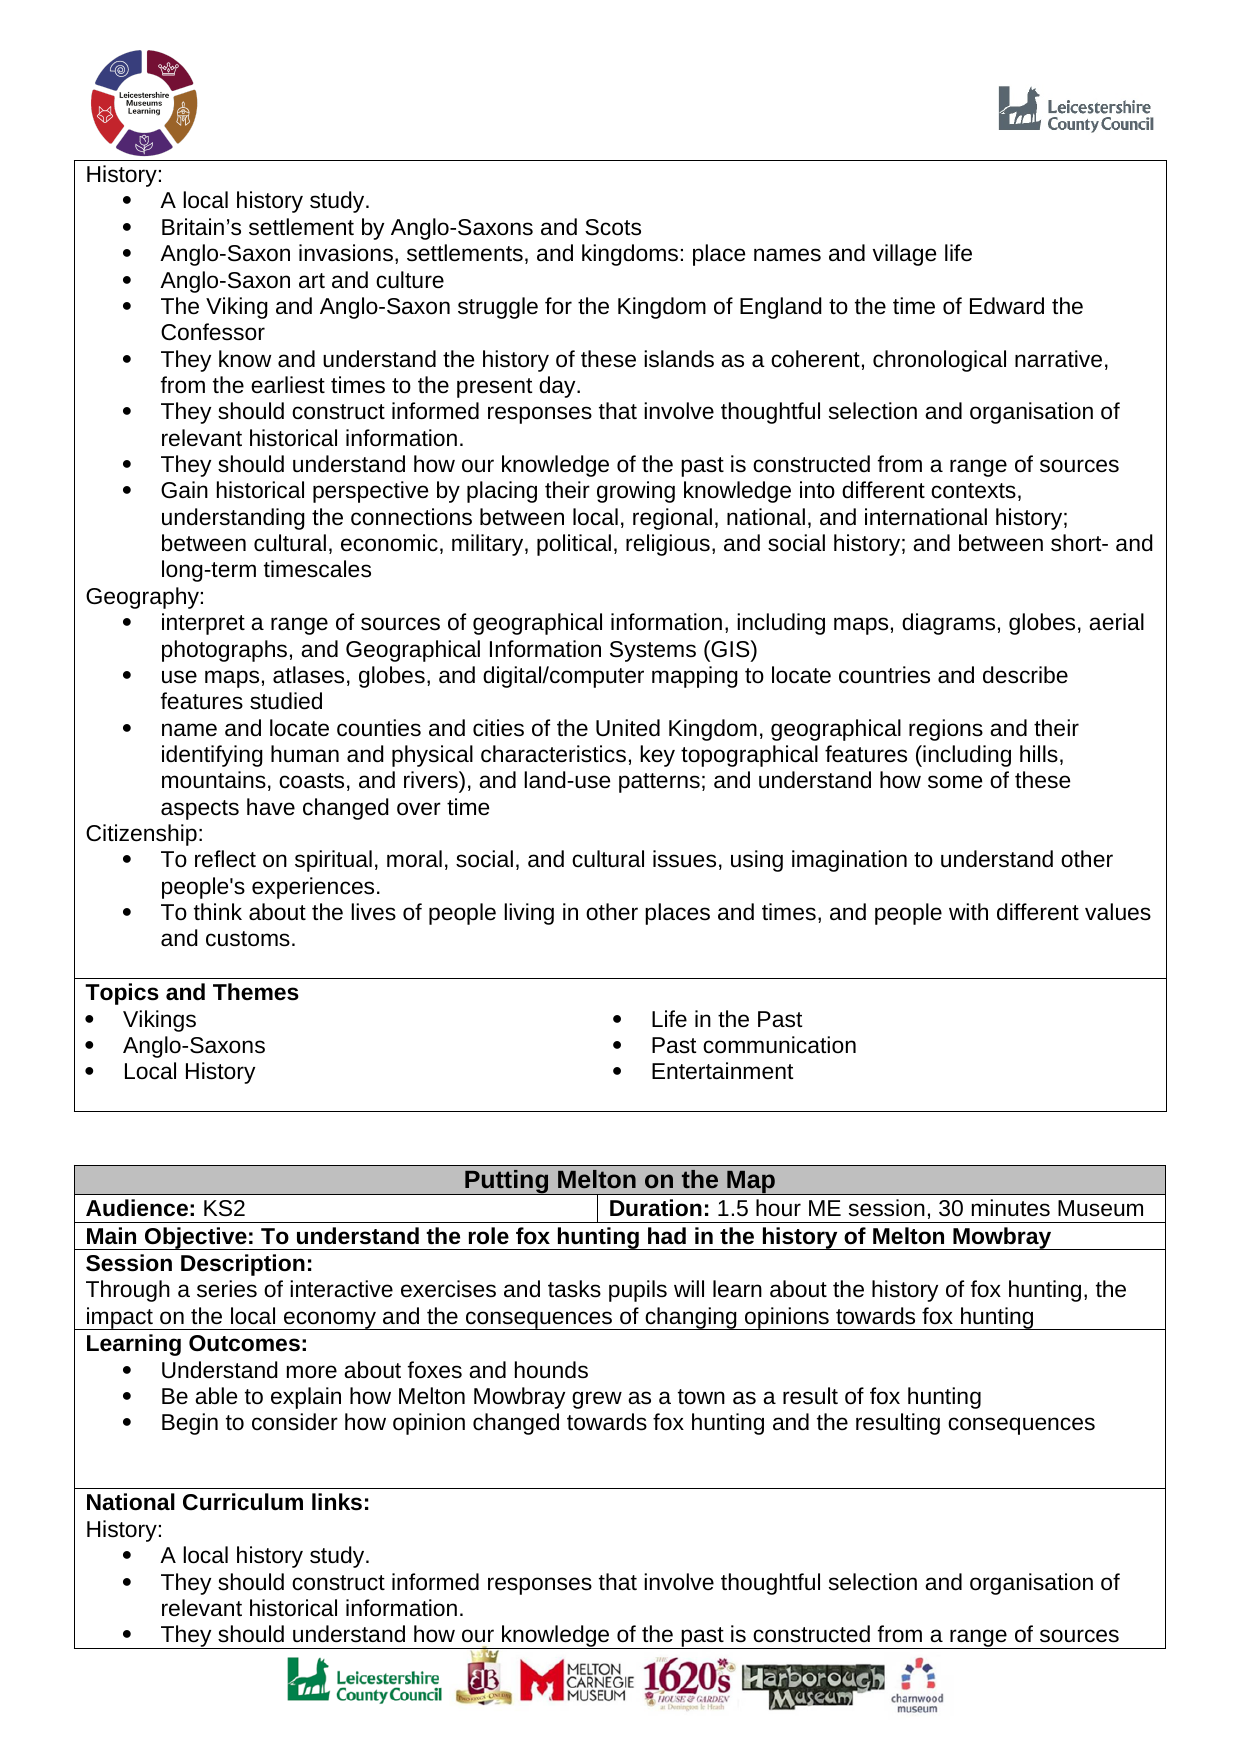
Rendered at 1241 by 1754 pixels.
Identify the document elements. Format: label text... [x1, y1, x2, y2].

table_cell Vikings Anglo-Saxons Local History [75, 1006, 602, 1111]
table_cell Main Objective: To understand the role fox hunting had in the history of Melton Mowbray [75, 1223, 1165, 1249]
picture [274, 1649, 967, 1735]
table_cell Audience: KS2 [75, 1195, 597, 1222]
table_header Putting Melton on the Map [75, 1166, 1165, 1194]
picture [980, 75, 1166, 146]
table_cell Duration: 1.5 hour ME session, 30 minutes Museum [598, 1195, 1165, 1222]
table_cell Learning Outcomes: Understand more about foxes and hounds Be able to explain how Melton Mowbray grew as a town as a result of fox hunting Begin to consider how opinion changed towards fox hunting and the resulting consequences [75, 1330, 1165, 1488]
table_cell Session Description: Through a series of interactive exercises and tasks pupils will learn about the history of fox hunting, the impact on the local economy and the consequences of changing opinions towards fox hunting [75, 1250, 1165, 1329]
table_cell Life in the Past Past communication Entertainment [602, 1006, 1166, 1111]
table_cell Topics and Themes [75, 979, 1166, 1006]
picture [75, 37, 214, 160]
